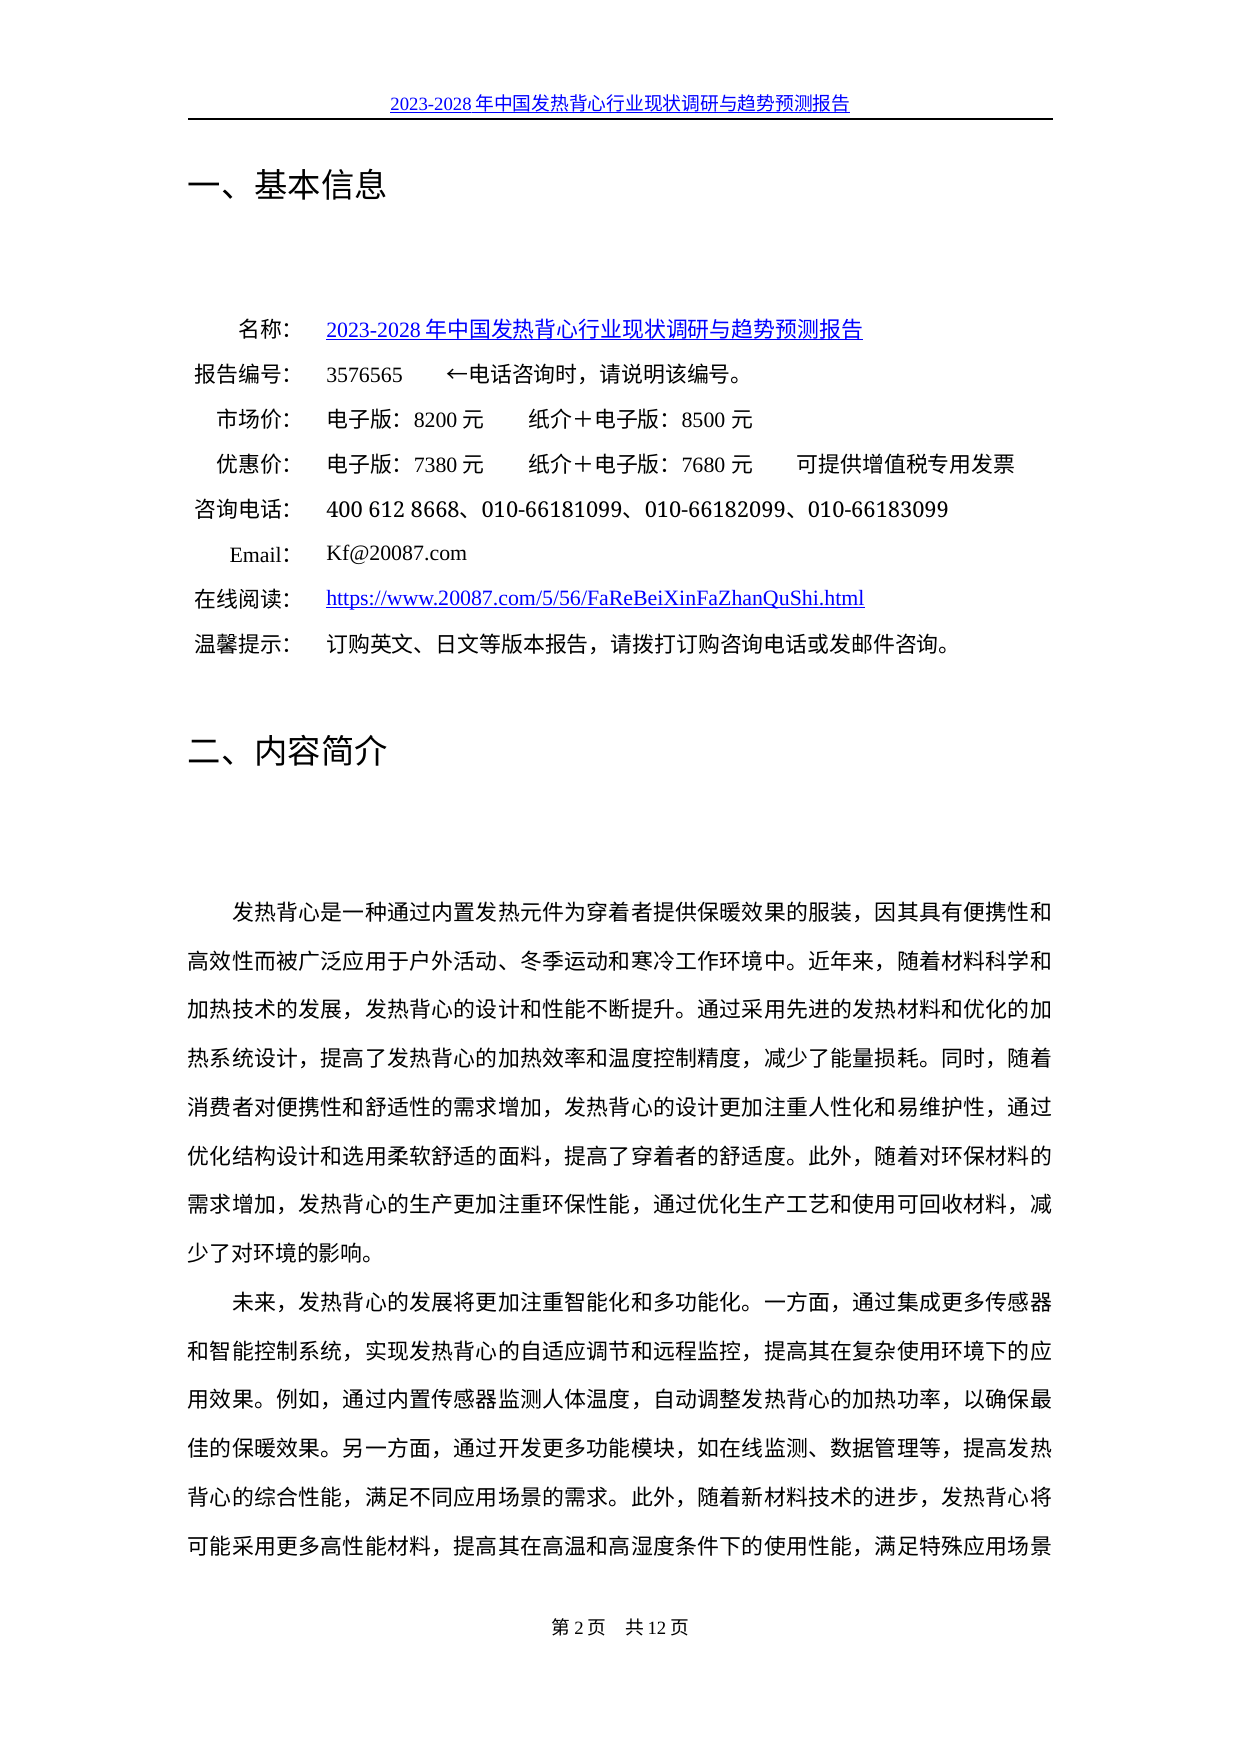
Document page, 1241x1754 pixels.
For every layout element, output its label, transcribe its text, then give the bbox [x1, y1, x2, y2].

table_cell 在线阅读： [167, 582, 315, 627]
table_cell 报告编号： [167, 357, 315, 402]
table_cell 温馨提示： [167, 627, 315, 672]
table_cell [315, 582, 1073, 627]
table_cell Kf@20087.com [315, 537, 1073, 582]
table_cell 市场价： [167, 402, 315, 447]
table_cell 咨询电话： [167, 492, 315, 537]
title 二、内容简介 [187, 717, 1053, 782]
table_cell 电子版：7380 元 纸介＋电子版：7680 元 可提供增值税专用发票 [315, 447, 1073, 492]
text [187, 894, 1053, 1561]
table_cell 订购英文、日文等版本报告，请拨打订购咨询电话或发邮件咨询。 [315, 627, 1073, 672]
table_cell Email： [167, 537, 315, 582]
table_cell 3576565 ←电话咨询时，请说明该编号。 [315, 357, 1073, 402]
table_cell 优惠价： [167, 447, 315, 492]
table_cell 电子版：8200 元 纸介＋电子版：8500 元 [315, 402, 1073, 447]
title 一、基本信息 [187, 150, 1053, 215]
table_cell 400 612 8668、010-66181099、010-66182099、010-66183099 [315, 492, 1073, 537]
table_header 名称： [167, 312, 315, 357]
table_header 2023-2028年中国发热背心行业现状调研与趋势预测报告 [315, 312, 1073, 357]
